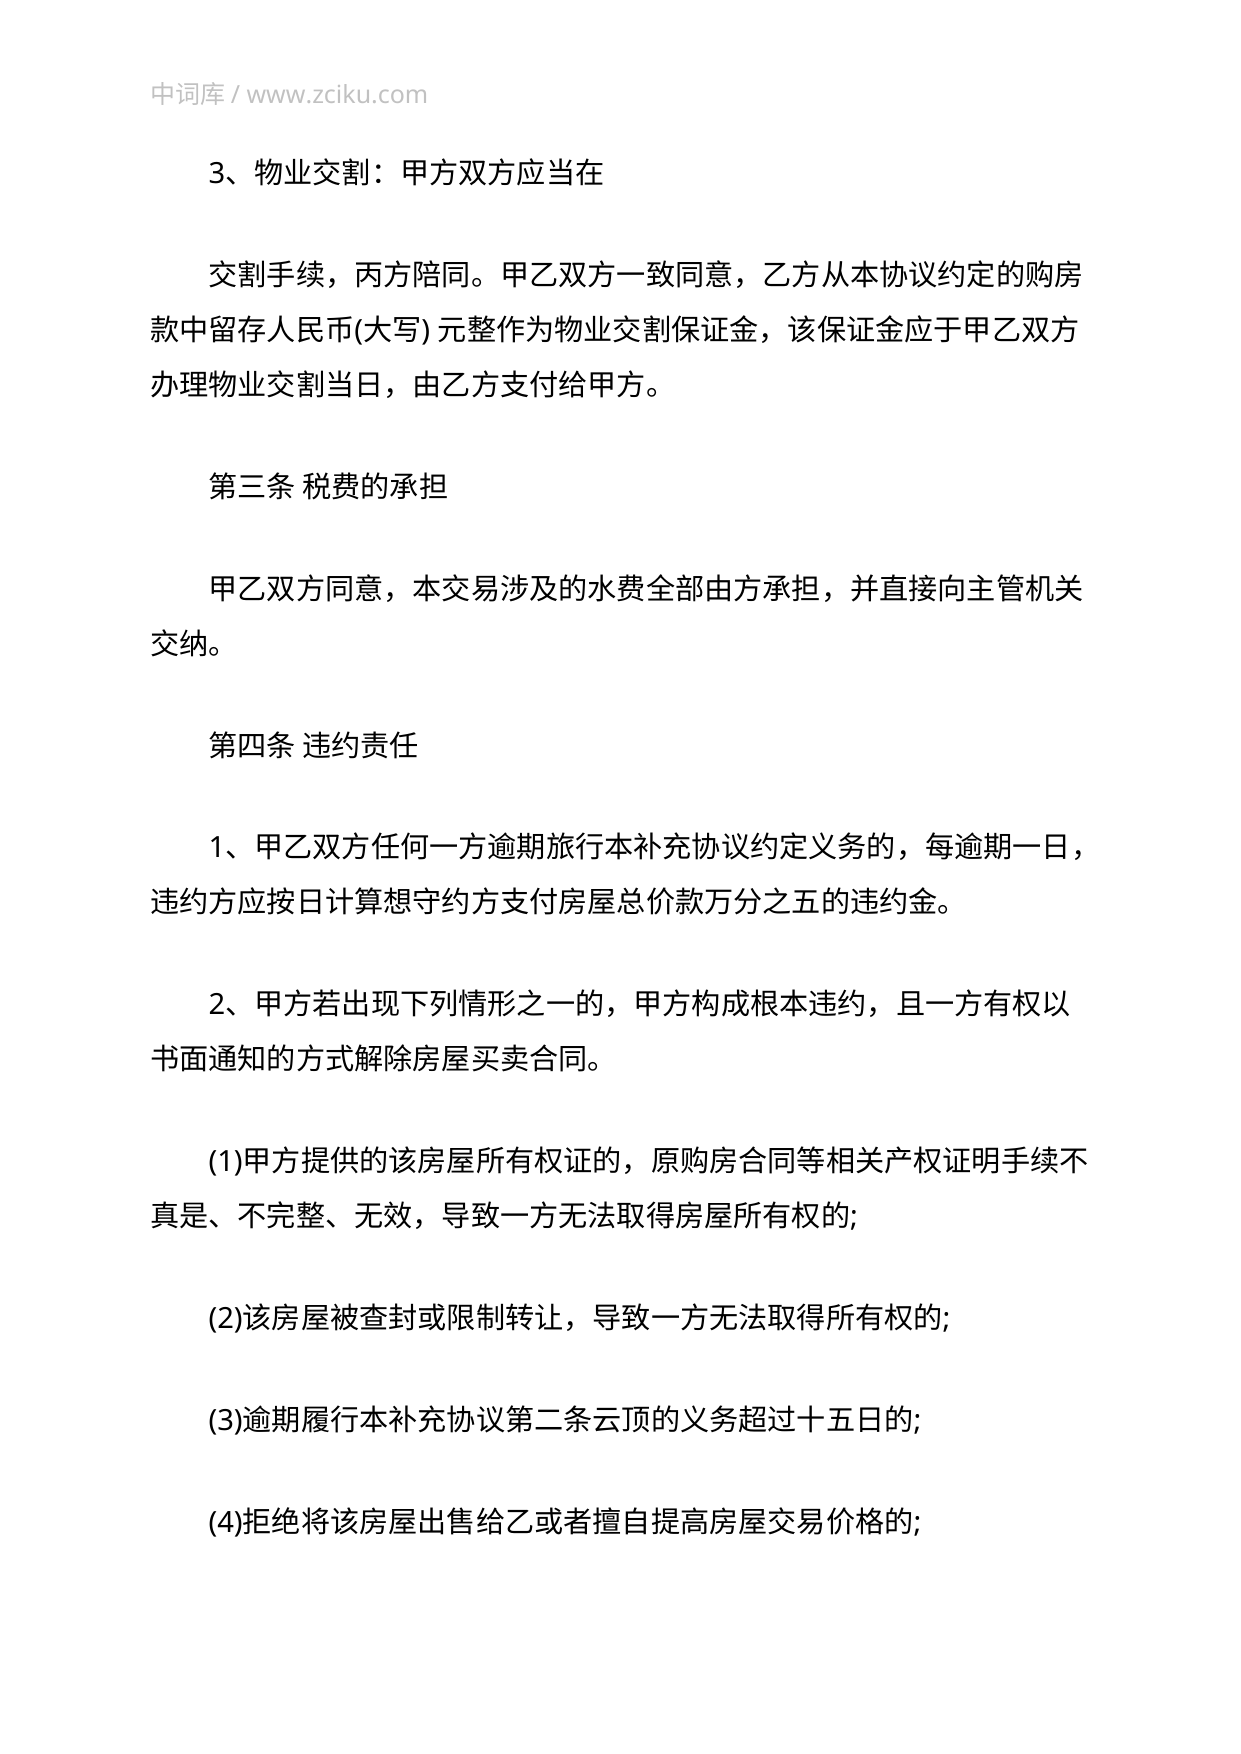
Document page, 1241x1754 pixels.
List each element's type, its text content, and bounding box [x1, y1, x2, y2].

text (1)甲方提供的该房屋所有权证的，原购房合同等相关产权证明手续不真是、不完整、无效，导致一方无法取得房屋所有权的; [150, 1137, 1090, 1235]
text 1、甲乙双方任何一方逾期旅行本补充协议约定义务的，每逾期一日，违约方应按日计算想守约方支付房屋总价款万分之五的违约金。 [150, 824, 1090, 921]
text (3)逾期履行本补充协议第二条云顶的义务超过十五日的; [150, 1396, 1090, 1439]
text 甲乙双方同意，本交易涉及的水费全部由方承担，并直接向主管机关交纳。 [150, 565, 1090, 663]
text 交割手续，丙方陪同。甲乙双方一致同意，乙方从本协议约定的购房款中留存人民币(大写) 元整作为物业交割保证金，该保证金应于甲乙双方办理物业交割当日，由乙方支付给甲方。 [150, 252, 1090, 404]
text (2)该房屋被查封或限制转让，导致一方无法取得所有权的; [150, 1294, 1090, 1337]
text 2、甲方若出现下列情形之一的，甲方构成根本违约，且一方有权以书面通知的方式解除房屋买卖合同。 [150, 981, 1090, 1078]
text (4)拒绝将该房屋出售给乙或者擅自提高房屋交易价格的; [150, 1498, 1090, 1541]
text 3、物业交割：甲方双方应当在 [150, 150, 1090, 192]
text 第三条 税费的承担 [150, 464, 1090, 506]
text 第四条 违约责任 [150, 722, 1090, 764]
